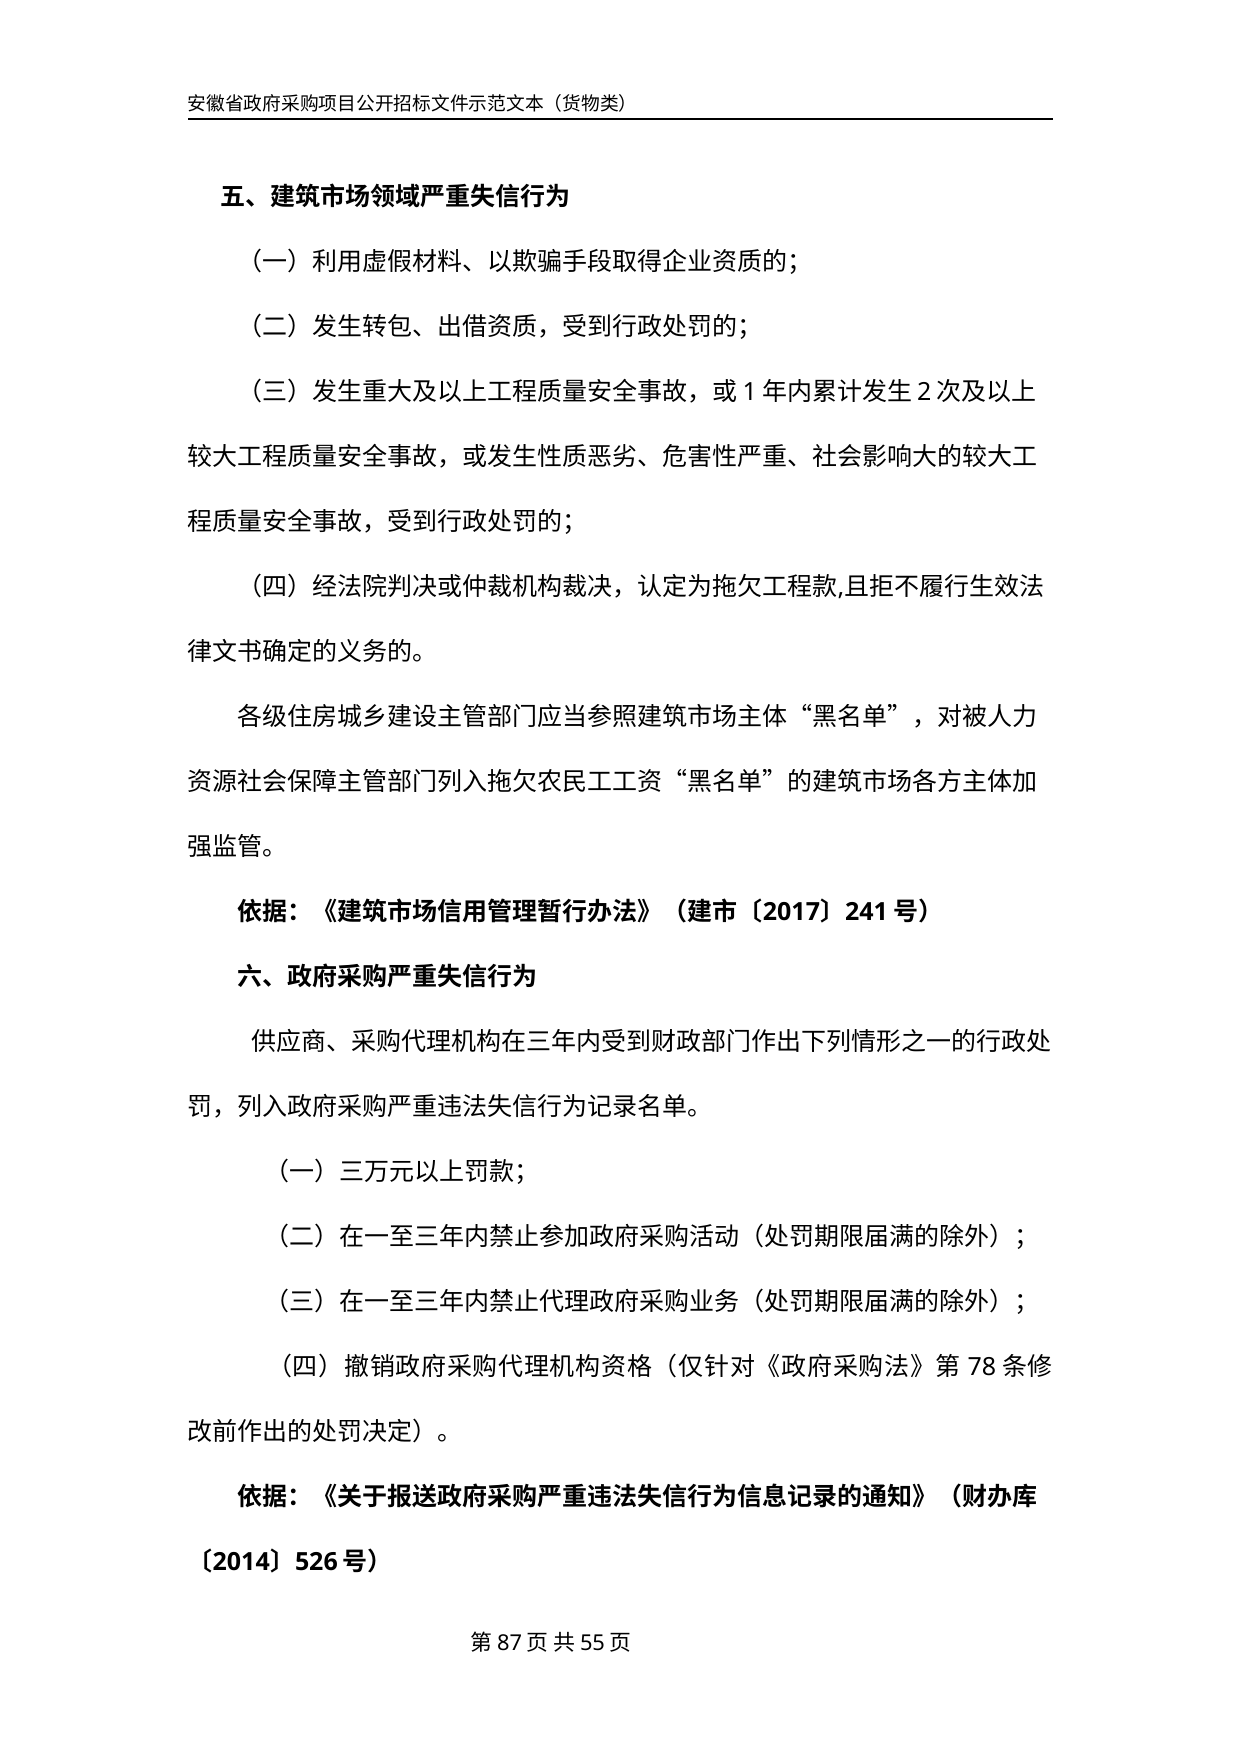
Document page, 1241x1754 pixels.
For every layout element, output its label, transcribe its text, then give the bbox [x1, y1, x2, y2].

text （三）发生重大及以上工程质量安全事故，或1年内累计发生2次及以上较大工程质量安全事故，或发生性质恶劣、危害性严重、社会影响大的较大工程质量安全事故，受到行政处罚的； [187, 357, 1053, 552]
text （四）撤销政府采购代理机构资格（仅针对《政府采购法》第78条修改前作出的处罚决定）。 [187, 1332, 1053, 1462]
text 五、建筑市场领域严重失信行为 [187, 162, 1053, 227]
text （二）发生转包、出借资质，受到行政处罚的； [187, 292, 1053, 357]
text 依据：《关于报送政府采购严重违法失信行为信息记录的通知》（财办库〔2014〕526号） [187, 1462, 1053, 1592]
text （二）在一至三年内禁止参加政府采购活动（处罚期限届满的除外）； [187, 1202, 1053, 1267]
text 六、政府采购严重失信行为 [187, 942, 1053, 1007]
text 依据：《建筑市场信用管理暂行办法》（建市〔2017〕241号） [187, 877, 1053, 942]
text 供应商、采购代理机构在三年内受到财政部门作出下列情形之一的行政处罚，列入政府采购严重违法失信行为记录名单。 [187, 1007, 1053, 1137]
text （四）经法院判决或仲裁机构裁决，认定为拖欠工程款,且拒不履行生效法律文书确定的义务的。 [187, 552, 1053, 682]
text （一）利用虚假材料、以欺骗手段取得企业资质的； [187, 227, 1053, 292]
text （一）三万元以上罚款； [187, 1137, 1053, 1202]
text 各级住房城乡建设主管部门应当参照建筑市场主体“黑名单”，对被人力资源社会保障主管部门列入拖欠农民工工资“黑名单”的建筑市场各方主体加强监管。 [187, 682, 1053, 877]
text （三）在一至三年内禁止代理政府采购业务（处罚期限届满的除外）； [187, 1267, 1053, 1332]
